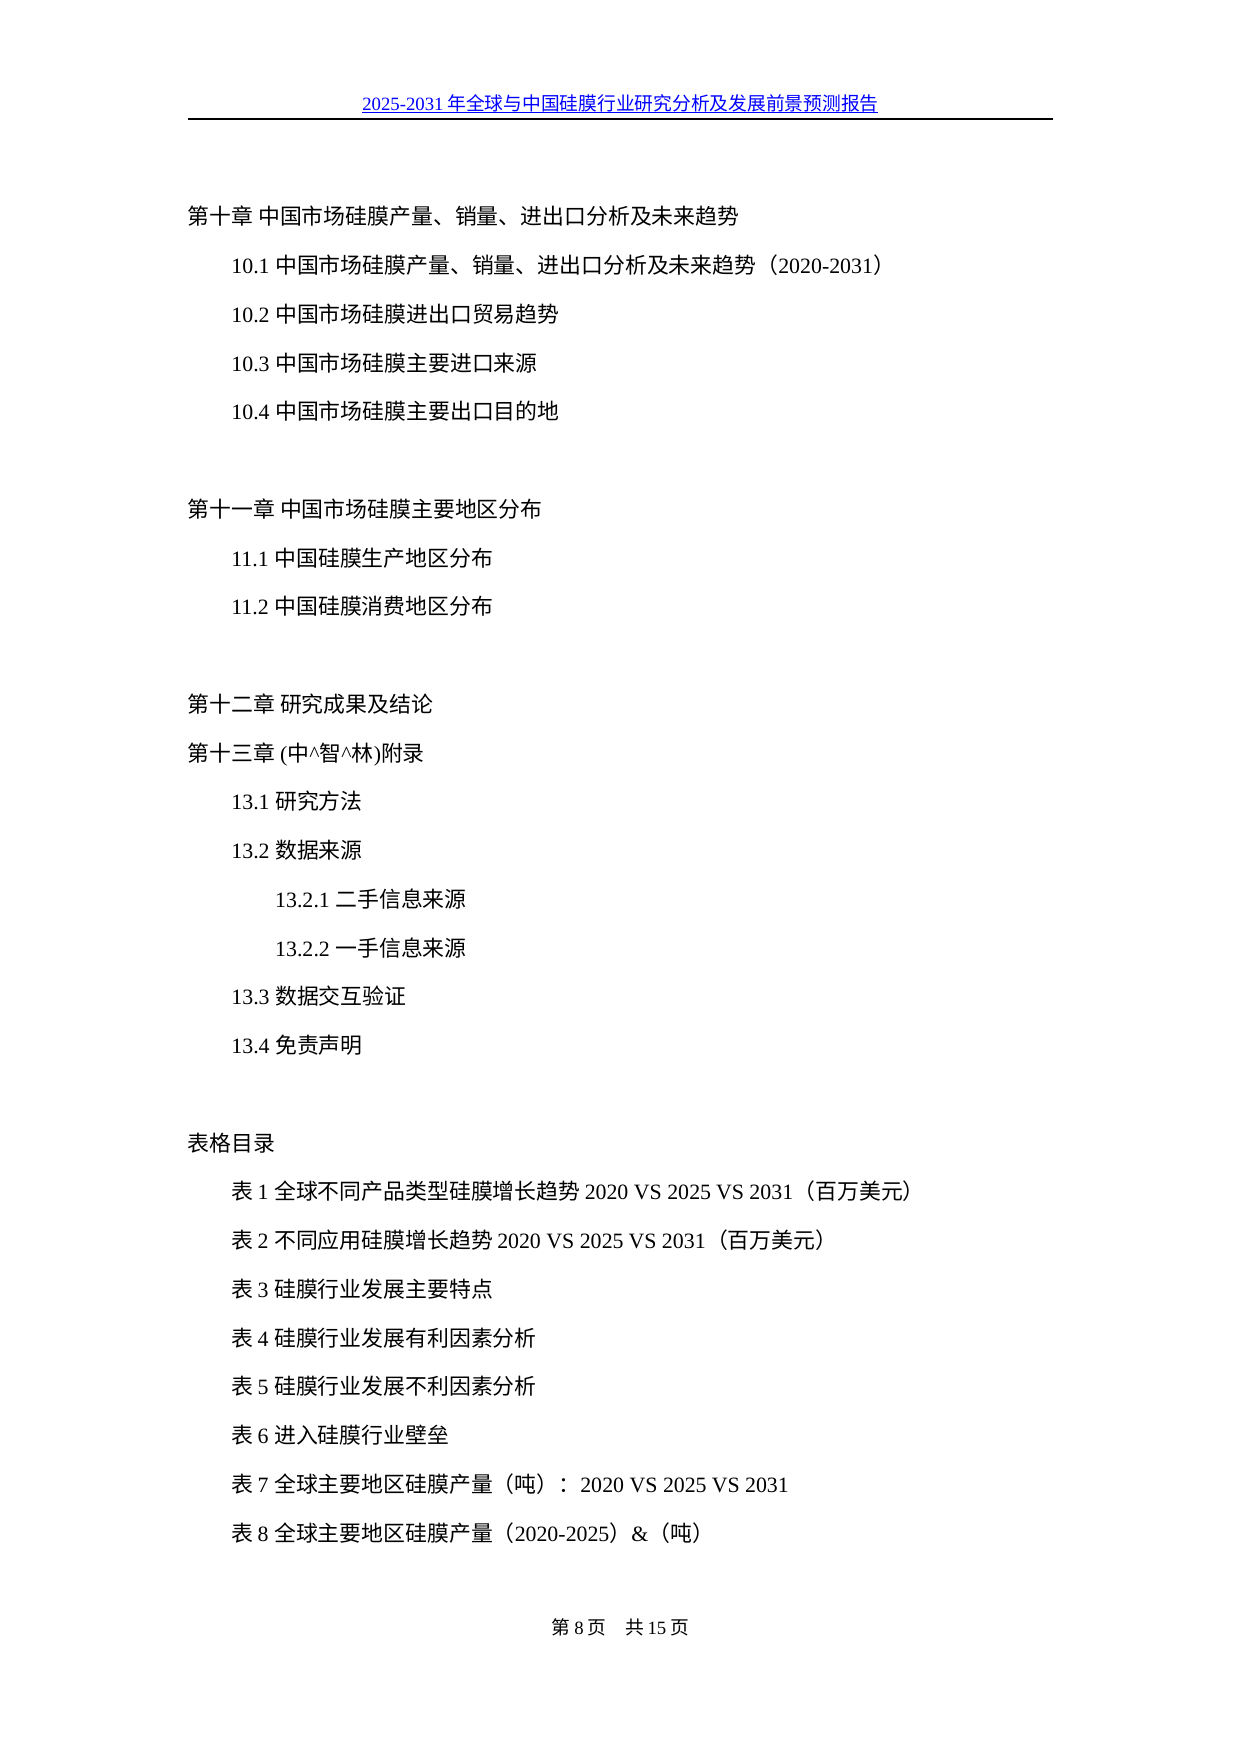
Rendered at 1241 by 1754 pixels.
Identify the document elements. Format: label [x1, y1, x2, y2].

text [187, 150, 1053, 1548]
